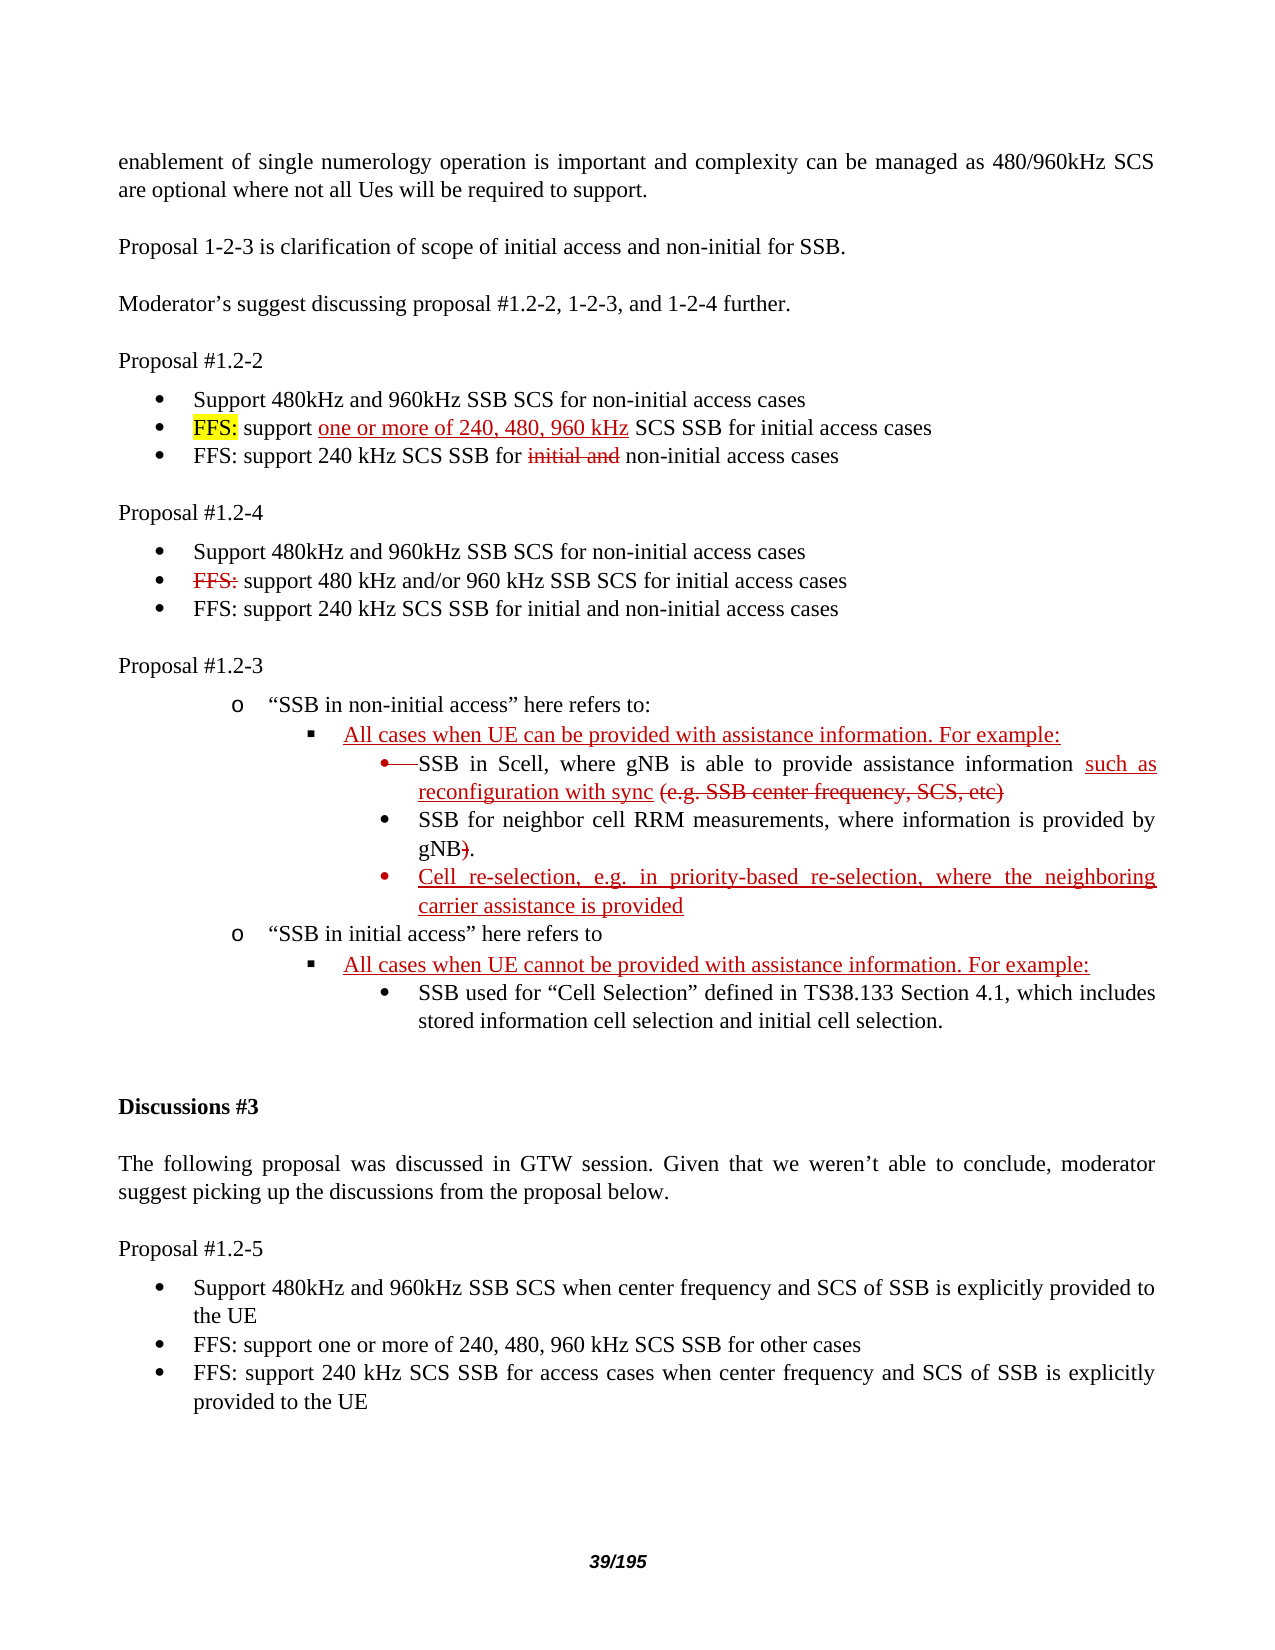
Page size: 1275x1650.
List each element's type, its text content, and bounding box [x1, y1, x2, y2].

list “SSB in non-initial access” here refers to: [231, 691, 1157, 719]
list “SSB in initial access” here refers to [231, 920, 1157, 948]
list FFS: support one or more of 240, 480, 960 kHz SCS SSB for initial access cases [238, 414, 1157, 440]
text Discussions #3 [118, 1093, 1157, 1119]
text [118, 148, 1157, 202]
list SSB in Scell, where gNB is able to provide assistance information such as reconfiguration with sync (e.g. SSB center frequency, SCS, etc) [381, 750, 1157, 804]
list Support 480kHz and 960kHz SSB SCS for non-initial access cases [156, 538, 1157, 564]
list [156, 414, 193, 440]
list FFS: support 480 kHz and/or 960 kHz SSB SCS for initial access cases [156, 567, 1157, 593]
list All cases when UE cannot be provided with assistance information. For example: [306, 951, 1157, 977]
list SSB for neighbor cell RRM measurements, where information is provided by gNB). [381, 807, 1157, 861]
list FFS: support 240 kHz SCS SSB for initial and non-initial access cases [156, 595, 1157, 621]
text Moderator’s suggest discussing proposal #1.2-2, 1-2-3, and 1-2-4 further. [118, 290, 1157, 316]
list Support 480kHz and 960kHz SSB SCS for non-initial access cases [156, 386, 1157, 412]
list Support 480kHz and 960kHz SSB SCS when center frequency and SCS of SSB is explicitly provided to the UE [156, 1274, 1157, 1329]
text The following proposal was discussed in GTW session. Given that we weren’t able to conclude, moderator suggest picking up the discussions from the proposal below. [118, 1150, 1157, 1204]
list FFS: support one or more of 240, 480, 960 kHz SCS SSB for other cases [156, 1331, 1157, 1357]
list FFS: support 240 kHz SCS SSB for initial and non-initial access cases [156, 442, 1157, 469]
list All cases when UE can be provided with assistance information. For example: [306, 721, 1157, 748]
list Cell re-selection, e.g. in priority-based re-selection, where the neighboring carrier assistance is provided [381, 863, 1157, 918]
list FFS: support 240 kHz SCS SSB for access cases when center frequency and SCS of SSB is explicitly provided to the UE [156, 1359, 1157, 1414]
subtitle Proposal #1.2-4 [118, 499, 1157, 526]
list SSB used for “Cell Selection” defined in TS38.133 Section 4.1, which includes stored information cell selection and initial cell selection. [381, 979, 1157, 1034]
subtitle Proposal #1.2-2 [118, 347, 1157, 373]
subtitle Proposal #1.2-5 [118, 1235, 1157, 1261]
subtitle Proposal #1.2-3 [118, 652, 1157, 678]
text Proposal 1-2-3 is clarification of scope of initial access and non-initial for SSB. [118, 233, 1157, 259]
